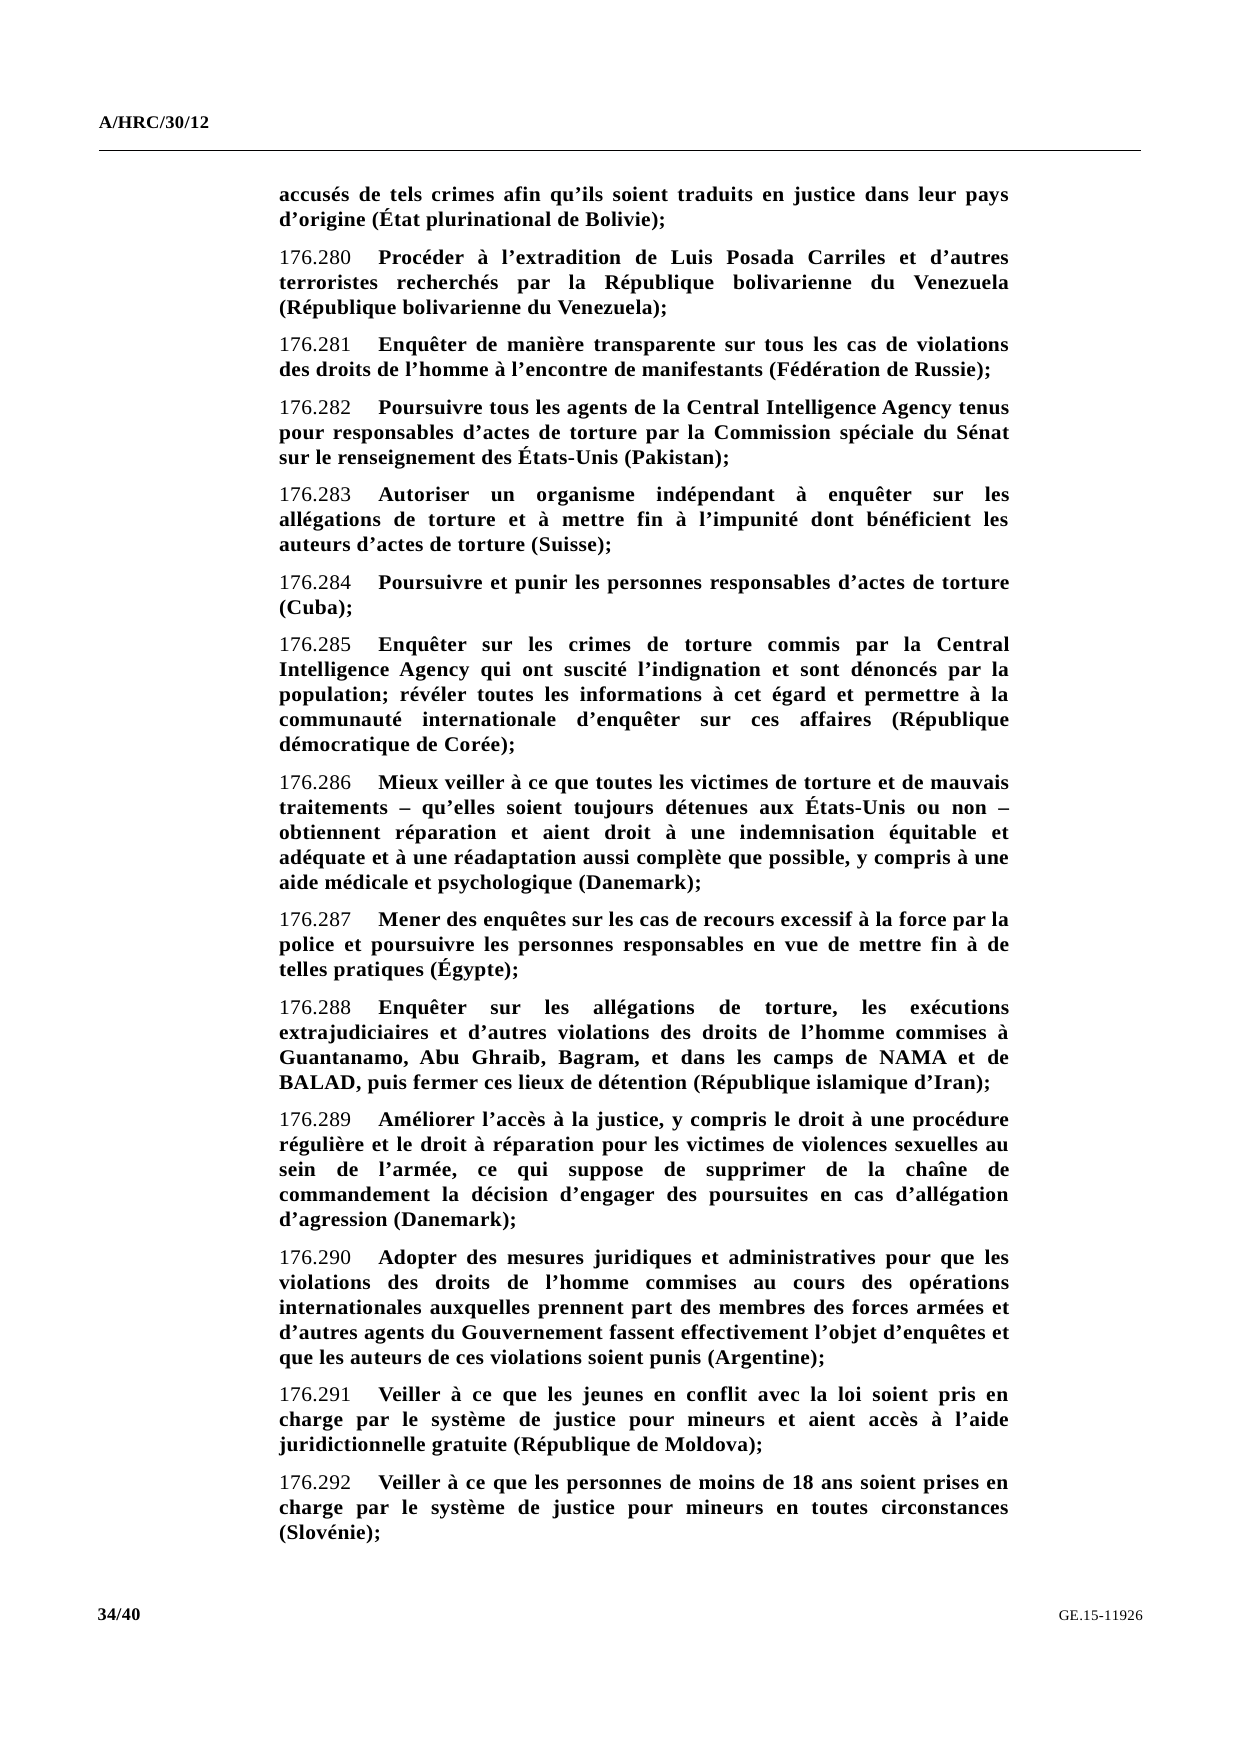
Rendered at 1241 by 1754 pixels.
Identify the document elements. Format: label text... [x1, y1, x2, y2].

text 176.281 Enquêter de manière transparente sur tous les cas de violations des droits de l’homme à l’encontre de manifestants (Fédération de Russie); [229, 331, 1011, 381]
text 176.285 Enquêter sur les crimes de torture commis par la Central Intelligence Agency qui ont suscité l’indignation et sont dénoncés par la population; révéler toutes les informations à cet égard et permettre à la communauté internationale d’enquêter sur ces affaires (République démocratique de Corée); [229, 631, 1011, 756]
text 176.282 Poursuivre tous les agents de la Central Intelligence Agency tenus pour responsables d’actes de torture par la Commission spéciale du Sénat sur le renseignement des États-Unis (Pakistan); [229, 394, 1011, 469]
text 176.292 Veiller à ce que les personnes de moins de 18 ans soient prises en charge par le système de justice pour mineurs en toutes circonstances (Slovénie); [229, 1469, 1011, 1544]
text 176.287 Mener des enquêtes sur les cas de recours excessif à la force par la police et poursuivre les personnes responsables en vue de mettre fin à de telles pratiques (Égypte); [229, 906, 1011, 981]
text 176.290 Adopter des mesures juridiques et administratives pour que les violations des droits de l’homme commises au cours des opérations internationales auxquelles prennent part des membres des forces armées et d’autres agents du Gouvernement fassent effectivement l’objet d’enquêtes et que les auteurs de ces violations soient punis (Argentine); [229, 1244, 1011, 1369]
text 176.283 Autoriser un organisme indépendant à enquêter sur les allégations de torture et à mettre fin à l’impunité dont bénéficient les auteurs d’actes de torture (Suisse); [229, 481, 1011, 556]
text 176.286 Mieux veiller à ce que toutes les victimes de torture et de mauvais traitements – qu’elles soient toujours détenues aux États-Unis ou non – obtiennent réparation et aient droit à une indemnisation équitable et adéquate et à une réadaptation aussi complète que possible, y compris à une aide médicale et psychologique (Danemark); [229, 769, 1011, 894]
text 176.288 Enquêter sur les allégations de torture, les exécutions extrajudiciaires et d’autres violations des droits de l’homme commises à Guantanamo, Abu Ghraib, Bagram, et dans les camps de NAMA et de BALAD, puis fermer ces lieux de détention (République islamique d’Iran); [229, 994, 1011, 1094]
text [229, 181, 1011, 231]
text 176.289 Améliorer l’accès à la justice, y compris le droit à une procédure régulière et le droit à réparation pour les victimes de violences sexuelles au sein de l’armée, ce qui suppose de supprimer de la chaîne de commandement la décision d’engager des poursuites en cas d’allégation d’agression (Danemark); [229, 1106, 1011, 1231]
text 176.280 Procéder à l’extradition de Luis Posada Carriles et d’autres terroristes recherchés par la République bolivarienne du Venezuela (République bolivarienne du Venezuela); [229, 244, 1011, 319]
text 176.291 Veiller à ce que les jeunes en conflit avec la loi soient pris en charge par le système de justice pour mineurs et aient accès à l’aide juridictionnelle gratuite (République de Moldova); [229, 1381, 1011, 1456]
text 176.284 Poursuivre et punir les personnes responsables d’actes de torture (Cuba); [229, 569, 1011, 619]
